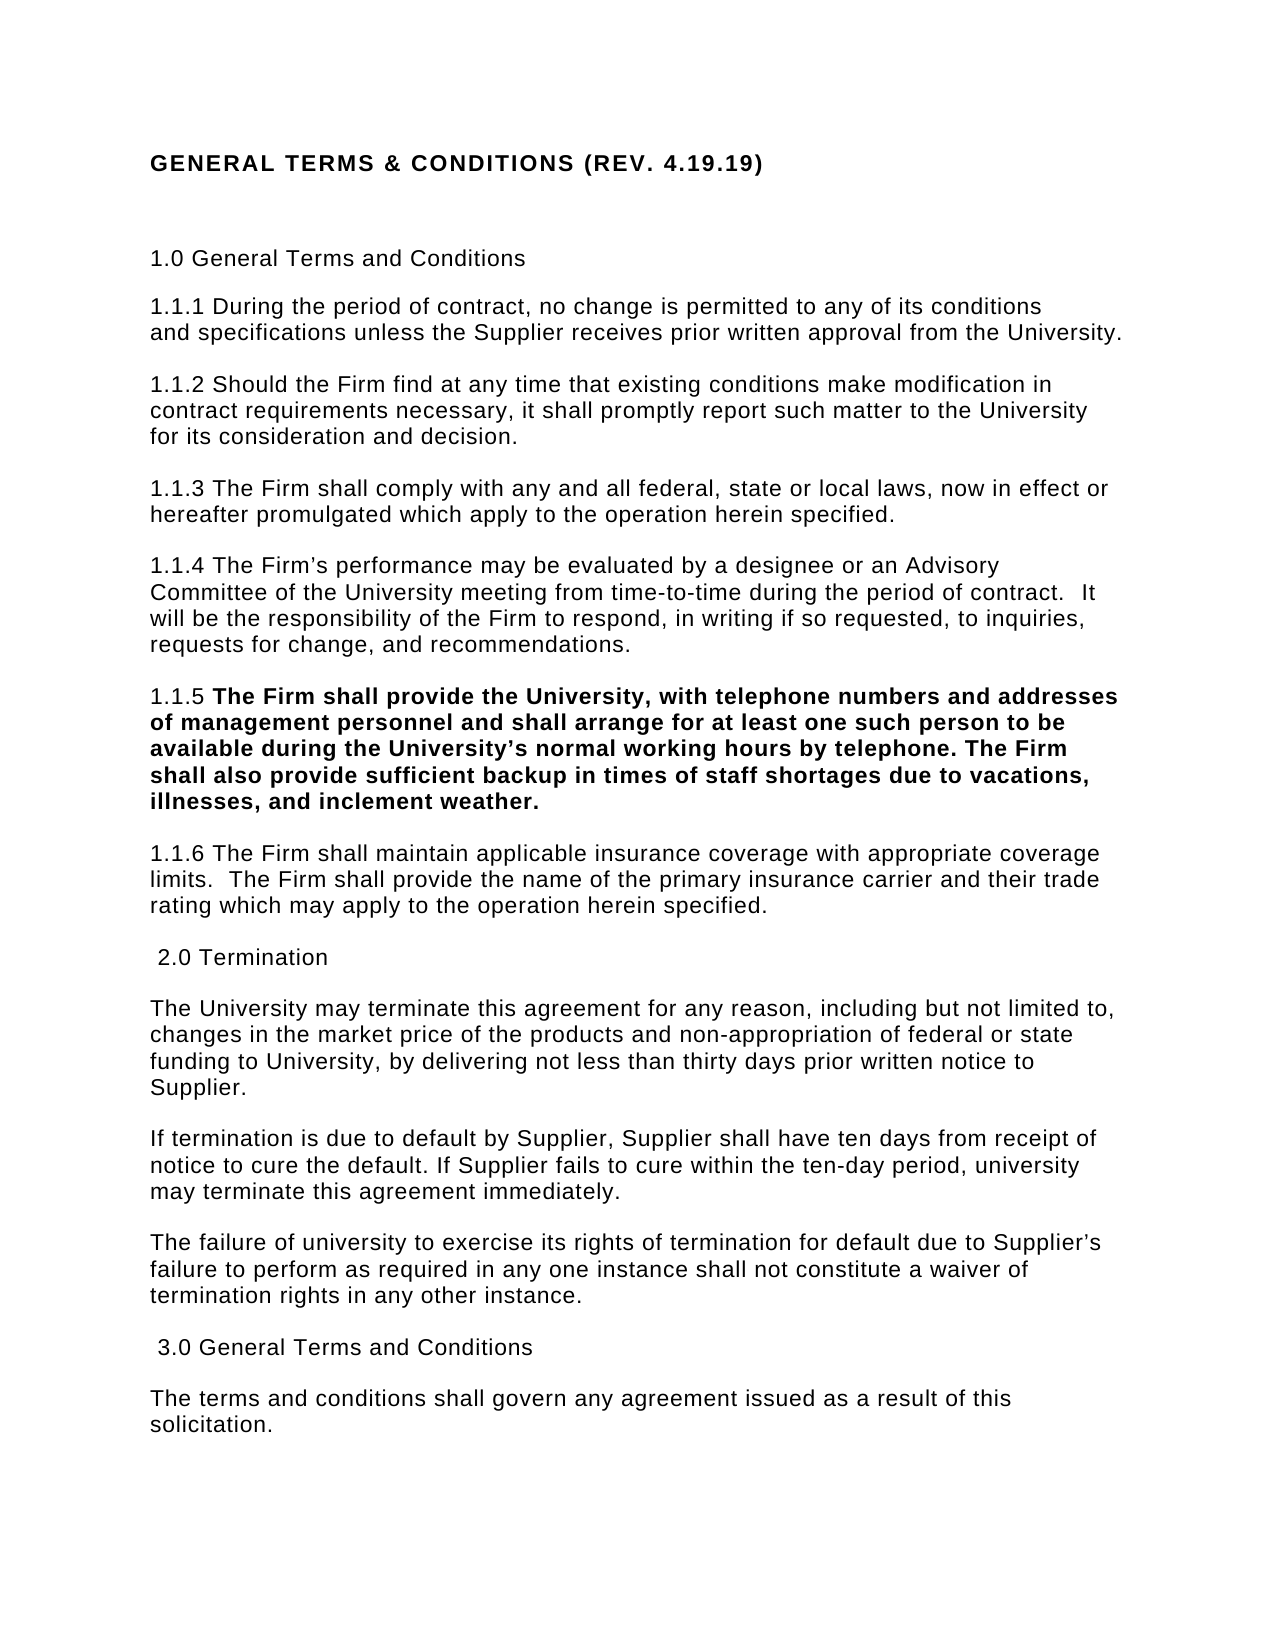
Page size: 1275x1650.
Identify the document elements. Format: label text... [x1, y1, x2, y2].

text The University may terminate this agreement for any reason, including but not limited to, changes in the market price of the products and non-appropriation of federal or state funding to University, by delivering not less than thirty days prior written notice to Supplier. [150, 995, 1125, 1100]
text 1.1.2 Should the Firm find at any time that existing conditions make modification in contract requirements necessary, it shall promptly report such matter to the University for its consideration and decision. [150, 371, 1125, 449]
text 2.0 Termination [150, 943, 1125, 970]
text 1.1.5 The Firm shall provide the University, with telephone numbers and addresses of management personnel and shall arrange for at least one such person to be available during the University’s normal working hours by telephone. The Firm shall also provide sufficient backup in times of staff shortages due to vacations, illnesses, and inclement weather. [150, 683, 1125, 814]
text 1.1.1 During the period of contract, no change is permitted to any of its conditions and specifications unless the Supplier receives prior written approval from the University. [150, 293, 1125, 346]
text 1.1.6 The Firm shall maintain applicable insurance coverage with appropriate coverage limits. The Firm shall provide the name of the primary insurance carrier and their trade rating which may apply to the operation herein specified. [150, 839, 1125, 918]
text 1.1.4 The Firm’s performance may be evaluated by a designee or an Advisory Committee of the University meeting from time-to-time during the period of contract. It will be the responsibility of the Firm to respond, in writing if so requested, to inquiries, requests for change, and recommendations. [150, 552, 1125, 658]
text The terms and conditions shall govern any agreement issued as a result of this solicitation. [150, 1385, 1125, 1437]
text 3.0 General Terms and Conditions [150, 1333, 1125, 1360]
text The failure of university to exercise its rights of termination for default due to Supplier’s failure to perform as required in any one instance shall not constitute a waiver of termination rights in any other instance. [150, 1229, 1125, 1308]
text 1.1.3 The Firm shall comply with any and all federal, state or local laws, now in effect or hereafter promulgated which apply to the operation herein specified. [150, 474, 1125, 527]
text GENERAL TERMS & CONDITIONS (REV. 4.19.19) [150, 150, 1125, 176]
text If termination is due to default by Supplier, Supplier shall have ten days from receipt of notice to cure the default. If Supplier fails to cure within the ten-day period, university may terminate this agreement immediately. [150, 1125, 1125, 1204]
text 1.0 General Terms and Conditions [150, 245, 1125, 272]
